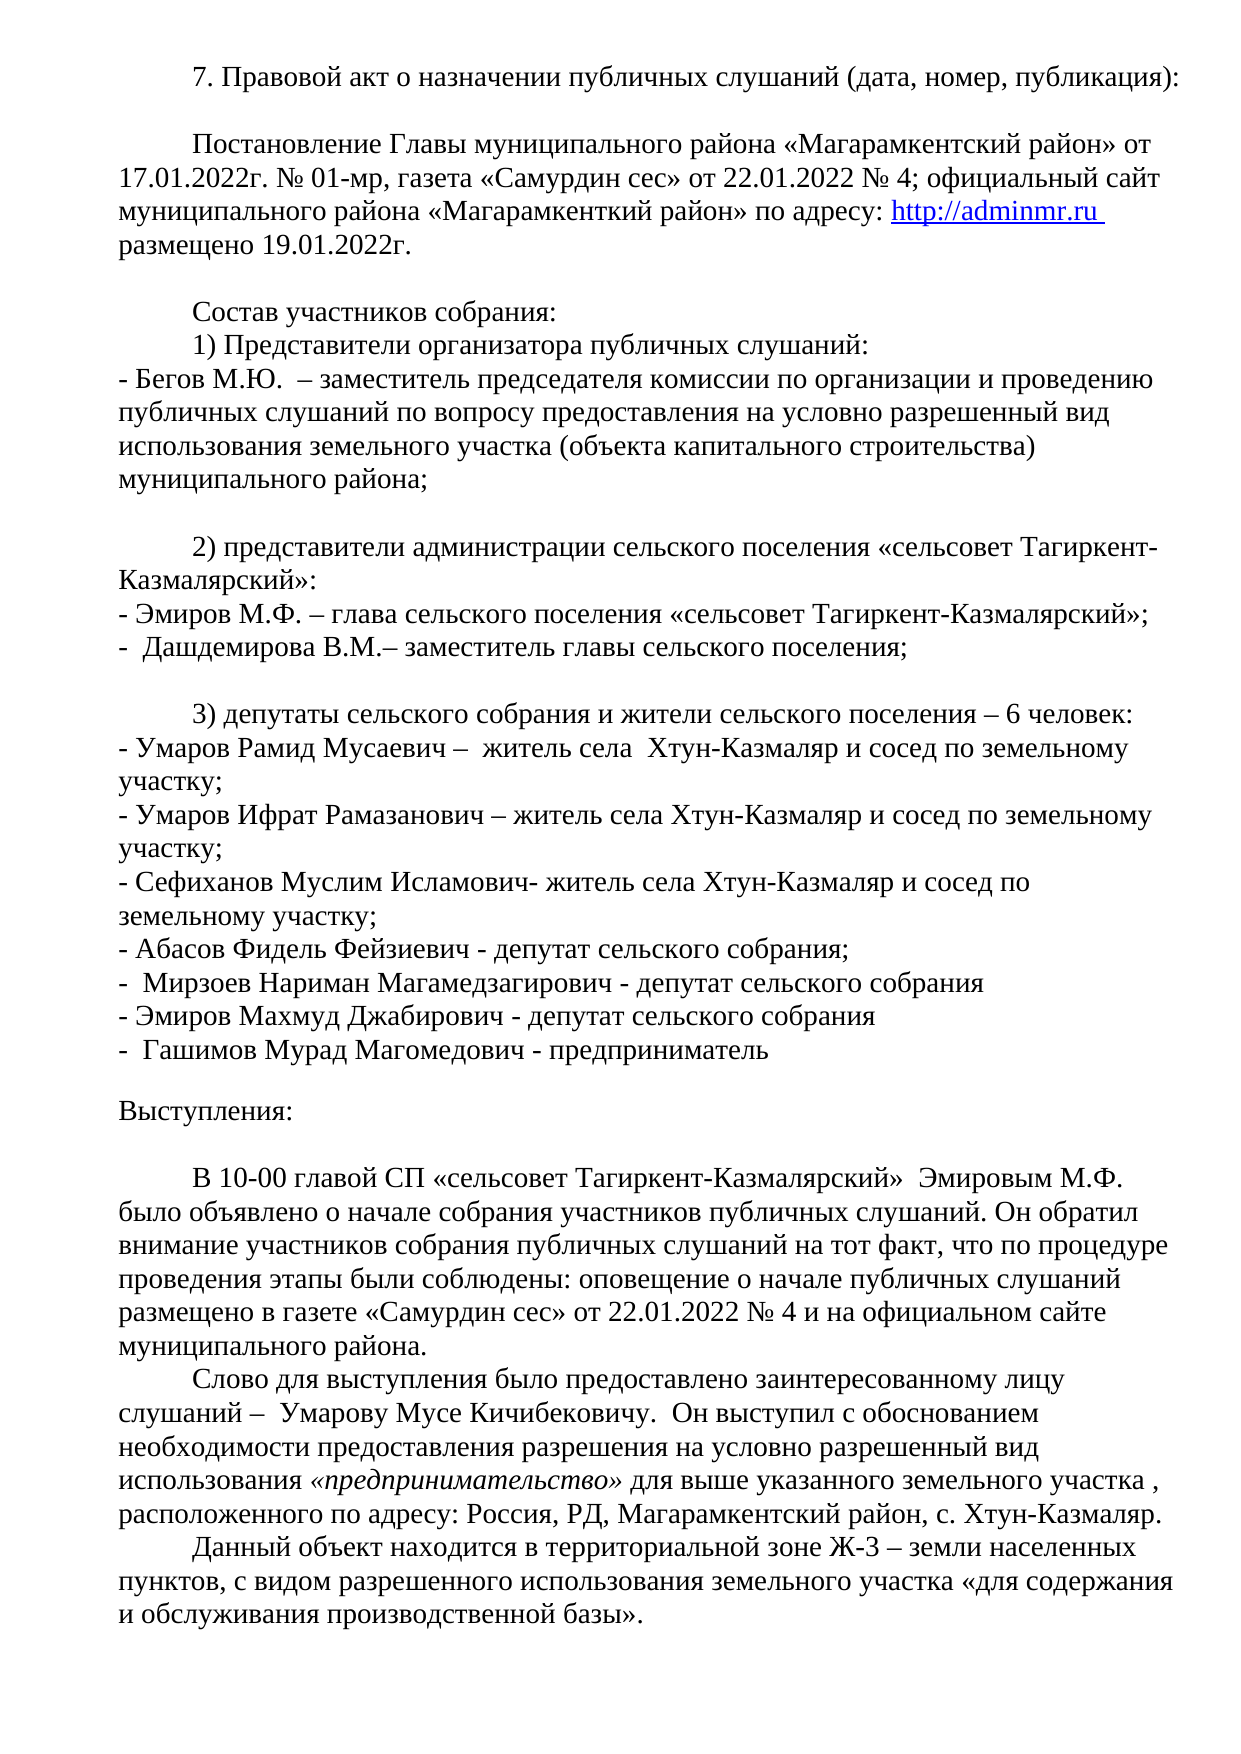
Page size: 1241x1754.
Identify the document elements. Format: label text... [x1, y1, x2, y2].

text - Мирзоев Нариман Магамедзагирович - депутат сельского собрания [118, 965, 1181, 998]
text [118, 1529, 1181, 1630]
text Состав участников собрания: 1) Представители организатора публичных слушаний: - Бегов М.Ю. – заместитель председателя комиссии по организации и проведению публичных слушаний по вопросу предоставления на условно разрешенный вид использования земельного участка (объекта капитального строительства) муниципального района; [118, 294, 1181, 529]
text 7. Правовой акт о назначении публичных слушаний (дата, номер, публикация): Постановление Главы муниципального района «Магарамкентский район» от 17.01.2022г. № 01-мр, газета «Самурдин сес» от 22.01.2022 № 4; официальный сайт муниципального района «Магарамкенткий район» по адресу: http://adminmr.ru размещено 19.01.2022г. [118, 59, 1181, 294]
text 3) депутаты сельского собрания и жители сельского поселения – 6 человек: [118, 696, 1181, 730]
text - Гашимов Мурад Магомедович - предприниматель [118, 1032, 1181, 1093]
text В 10-00 главой СП «сельсовет Тагиркент-Казмалярский» Эмировым М.Ф. было объявлено о начале собрания участников публичных слушаний. Он обратил внимание участников собрания публичных слушаний на тот факт, что по процедуре проведения этапы были соблюдены: оповещение о начале публичных слушаний размещено в газете «Самурдин сес» от 22.01.2022 № 4 и на официальном сайте муниципального района. Слово для выступления было предоставлено заинтересованному лицу слушаний – Умарову Мусе Кичибековичу. Он выступил с обоснованием необходимости предоставления разрешения на условно разрешенный вид использования «предпринимательство» для выше указанного земельного участка , расположенного по адресу: Россия, РД, Магарамкентский район, с. Хтун-Казмаляр. [118, 1160, 1181, 1529]
text - Умаров Ифрат Рамазанович – житель села Хтун-Казмаляр и сосед по земельному участку; [118, 797, 1181, 864]
text - Абасов Фидель Фейзиевич - депутат сельского собрания; [118, 931, 1181, 965]
text - Эмиров Махмуд Джабирович - депутат сельского собрания [118, 998, 1181, 1032]
text 2) представители администрации сельского поселения «сельсовет Тагиркент-Казмалярский»: - Эмиров М.Ф. – глава сельского поселения «сельсовет Тагиркент-Казмалярский»; - Дашдемирова В.М.– заместитель главы сельского поселения; [118, 529, 1181, 696]
text - Сефиханов Муслим Исламович- житель села Хтун-Казмаляр и сосед по земельному участку; [118, 864, 1181, 931]
text - Умаров Рамид Мусаевич – житель села Хтун-Казмаляр и сосед по земельному участку; [118, 730, 1181, 797]
text Выступления: [118, 1093, 1181, 1160]
